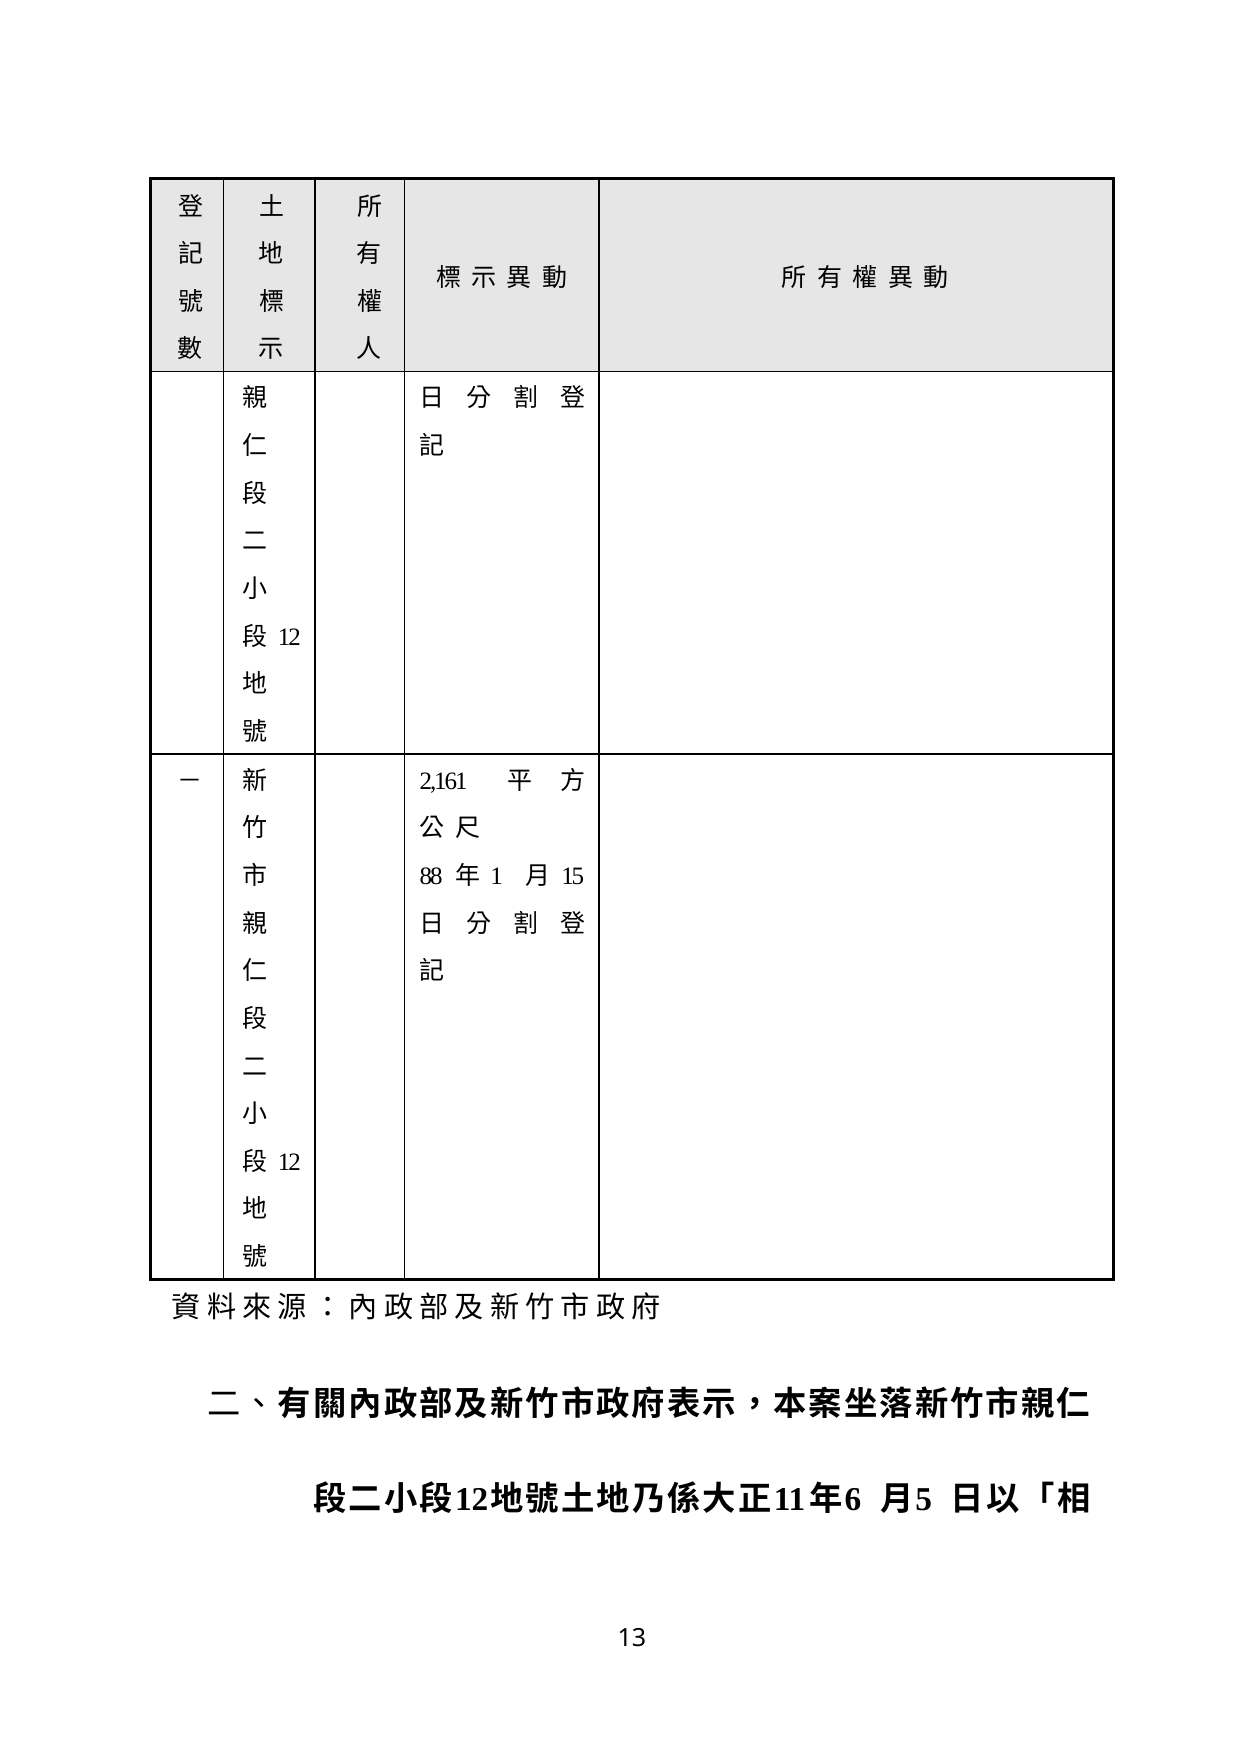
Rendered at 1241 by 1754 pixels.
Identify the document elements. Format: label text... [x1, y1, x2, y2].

table_header 所有 權人 [316, 180, 404, 371]
table_header 所有權異動 [600, 180, 1112, 371]
table_header 登記號數 [152, 180, 223, 371]
table_cell － [152, 755, 223, 1278]
table_cell [316, 755, 404, 1278]
table_cell [600, 755, 1112, 1278]
table_cell － [152, 372, 223, 753]
table_cell [316, 372, 404, 753]
subtitle 資料來源：內政部及新竹市政府 [171, 1281, 1092, 1329]
table_cell [600, 372, 1112, 753]
table_cell 2,161平方公尺 88年1月15日分割登記 [405, 755, 598, 1278]
table_header 標示異動 [405, 180, 598, 371]
table_cell 新竹市親仁段二小段12地號 [224, 755, 314, 1278]
table_cell 2,231平方公尺 78年7月20日分割登記 [405, 372, 598, 753]
table_cell 新竹市親仁段二小段12地號 [224, 372, 314, 753]
table_header 土地 標示 [224, 180, 314, 371]
